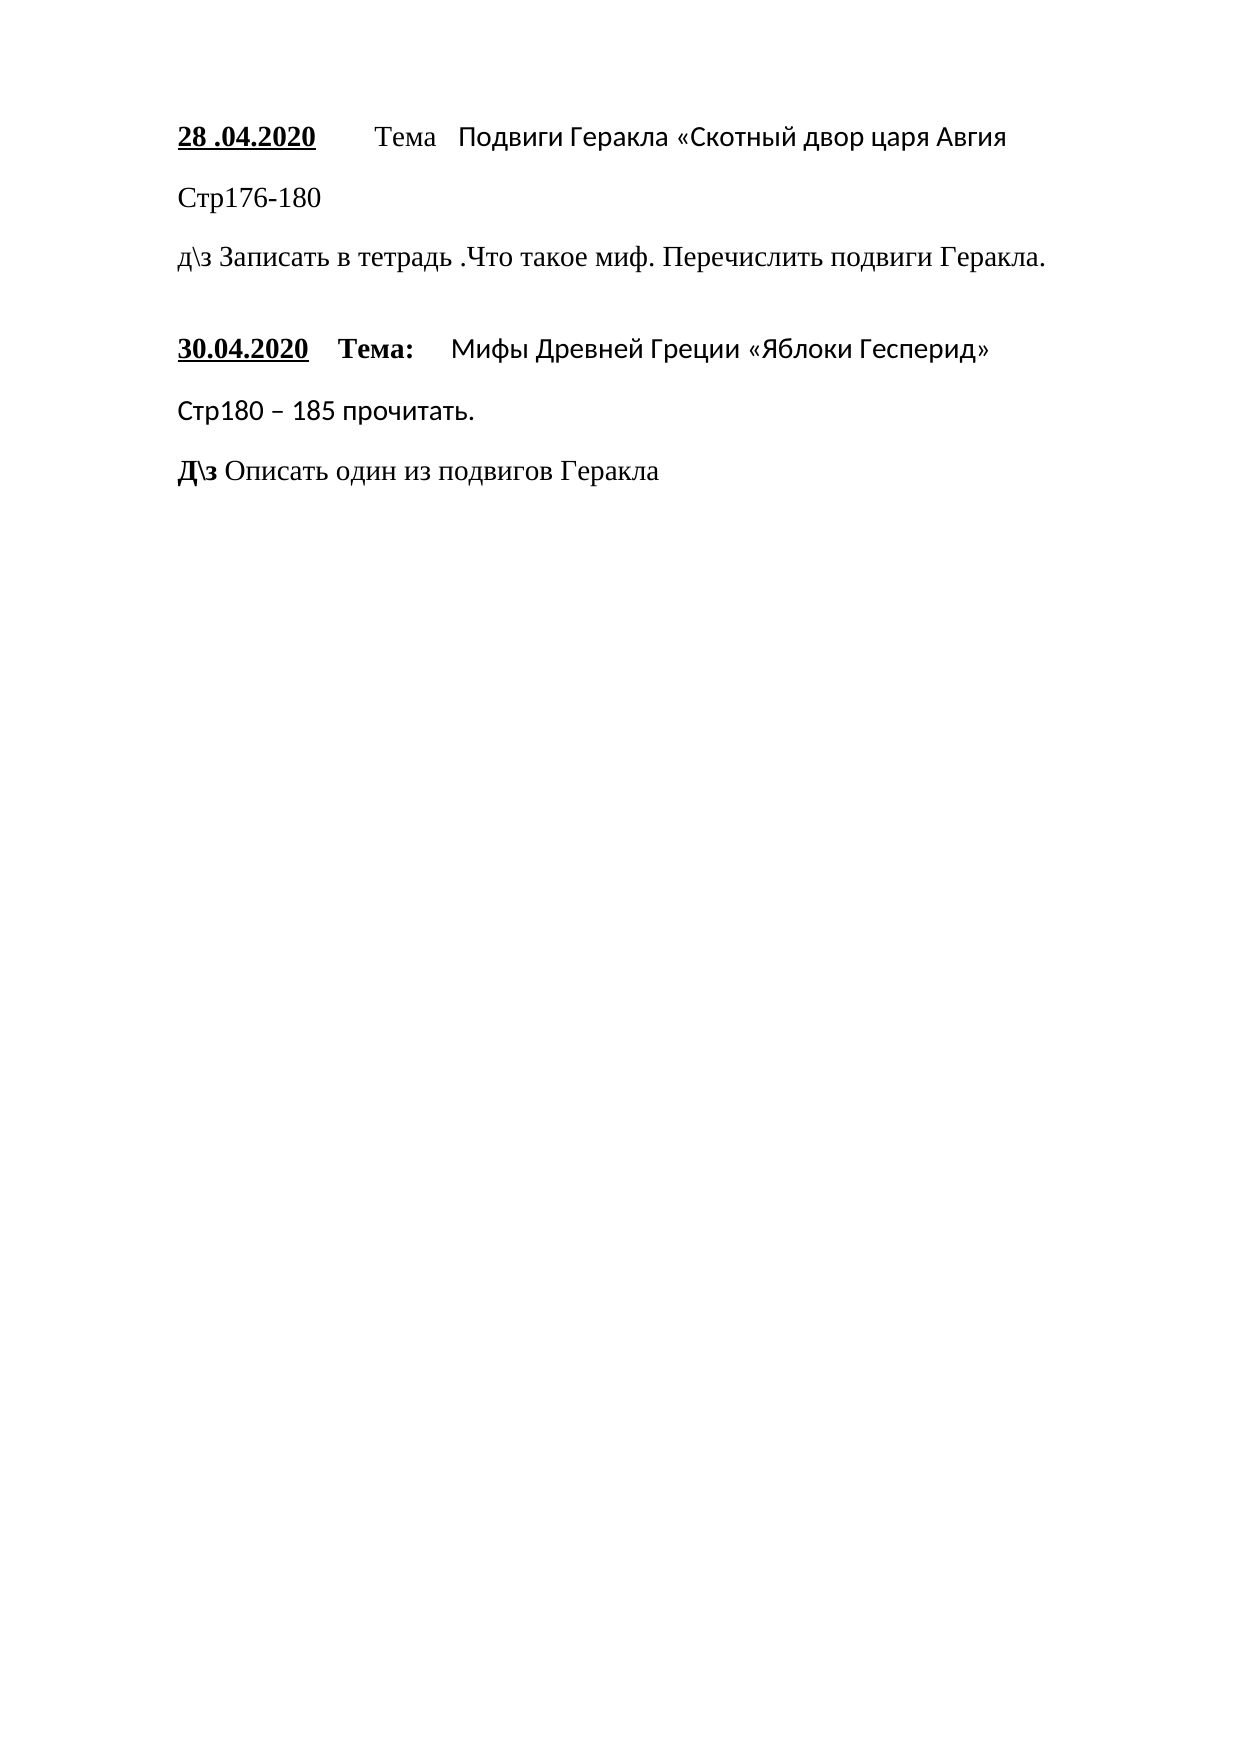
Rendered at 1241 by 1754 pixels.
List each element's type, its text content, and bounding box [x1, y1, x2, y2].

text 30.04.2020 Тема: Мифы Древней Греции «Яблоки Гесперид» [177, 330, 1152, 366]
text д\з Записать в тетрадь .Что такое миф. Перечислить подвиги Геракла. [177, 239, 1152, 305]
text Стр180 – 185 прочитать. [177, 392, 1152, 427]
text Д\з Описать один из подвигов Геракла [177, 453, 1152, 487]
text 28 .04.2020 Тема Подвиги Геракла «Скотный двор царя Авгия [177, 118, 1152, 154]
text Стр176-180 [177, 180, 1152, 213]
